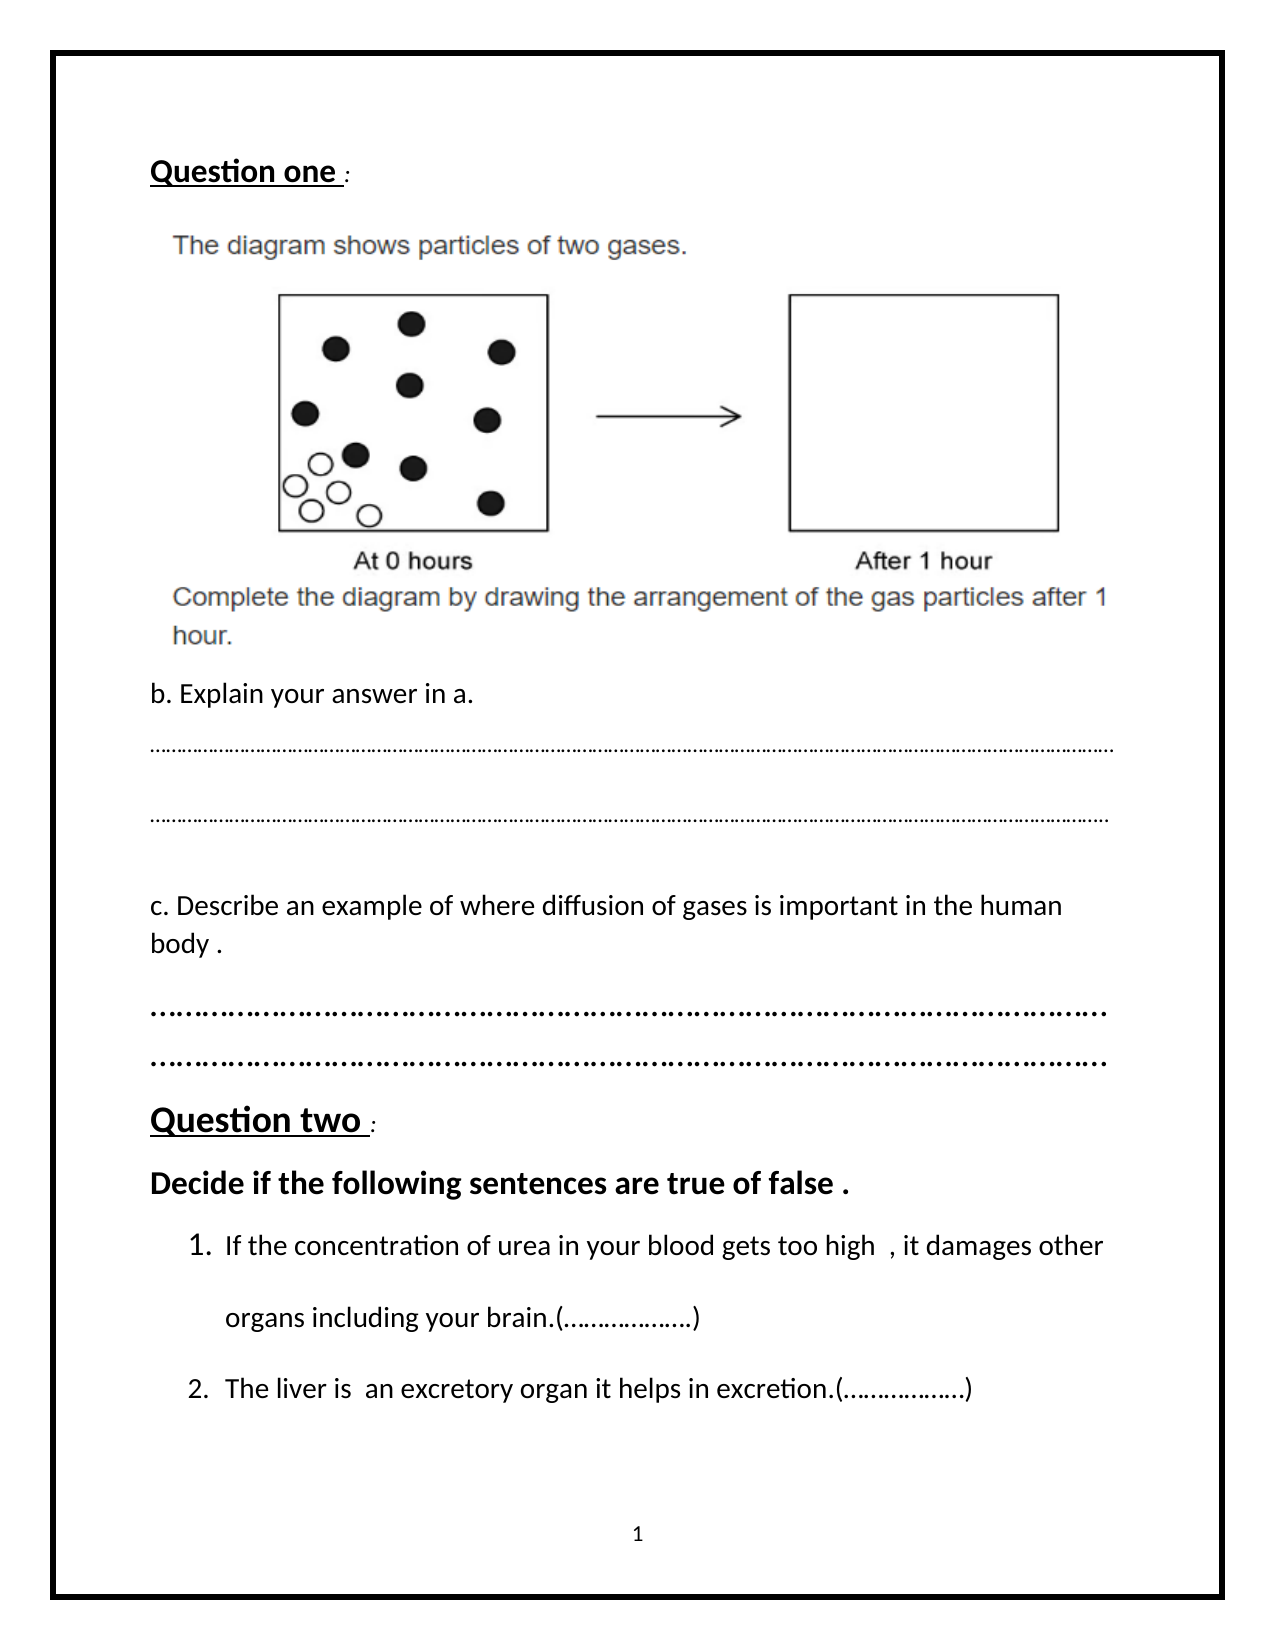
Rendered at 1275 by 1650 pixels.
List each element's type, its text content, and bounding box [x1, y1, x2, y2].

picture [150, 210, 1125, 656]
text b. Explain your answer in a. [150, 675, 1125, 710]
list The liver is an excretory organ it helps in excretion.(………………) [187, 1370, 1125, 1406]
text ………………………………………………………………………………………………………………………………………………………………………………………………………………………………………………………………………………………………………………………………….. [150, 730, 1125, 828]
text Question two : [150, 1096, 1125, 1142]
text Decide if the following sentences are true of false . [150, 1162, 1125, 1203]
list If the concentration of urea in your blood gets too high , it damages other organs including your brain.(……………….) [187, 1222, 1125, 1334]
text c. Describe an example of where diffusion of gases is important in the human body . [150, 887, 1125, 961]
text Question one : [150, 150, 1125, 191]
text …………………………………………………………………………………………………………………………………………………………………………………………………… [150, 980, 1125, 1075]
